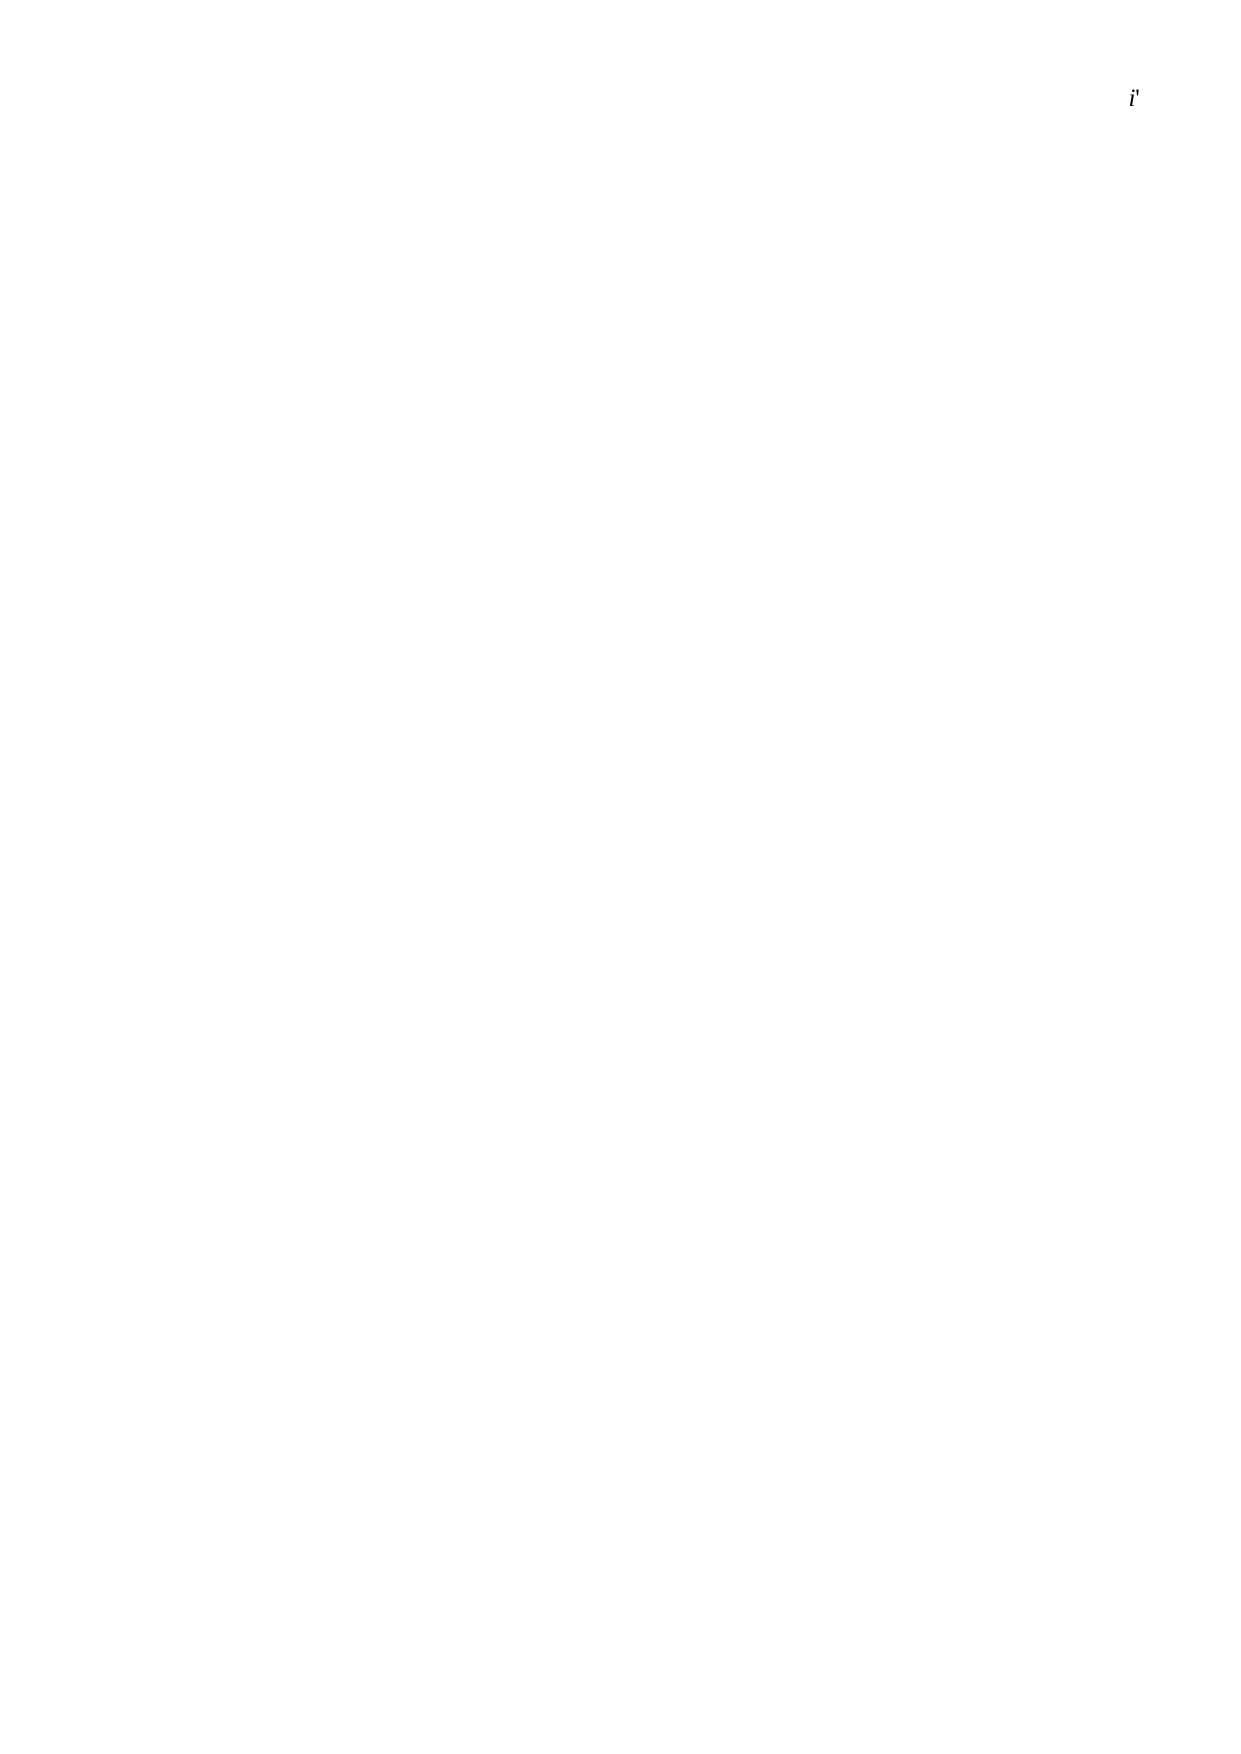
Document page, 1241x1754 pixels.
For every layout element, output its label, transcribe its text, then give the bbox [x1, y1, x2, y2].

text i' [1128, 86, 1152, 111]
